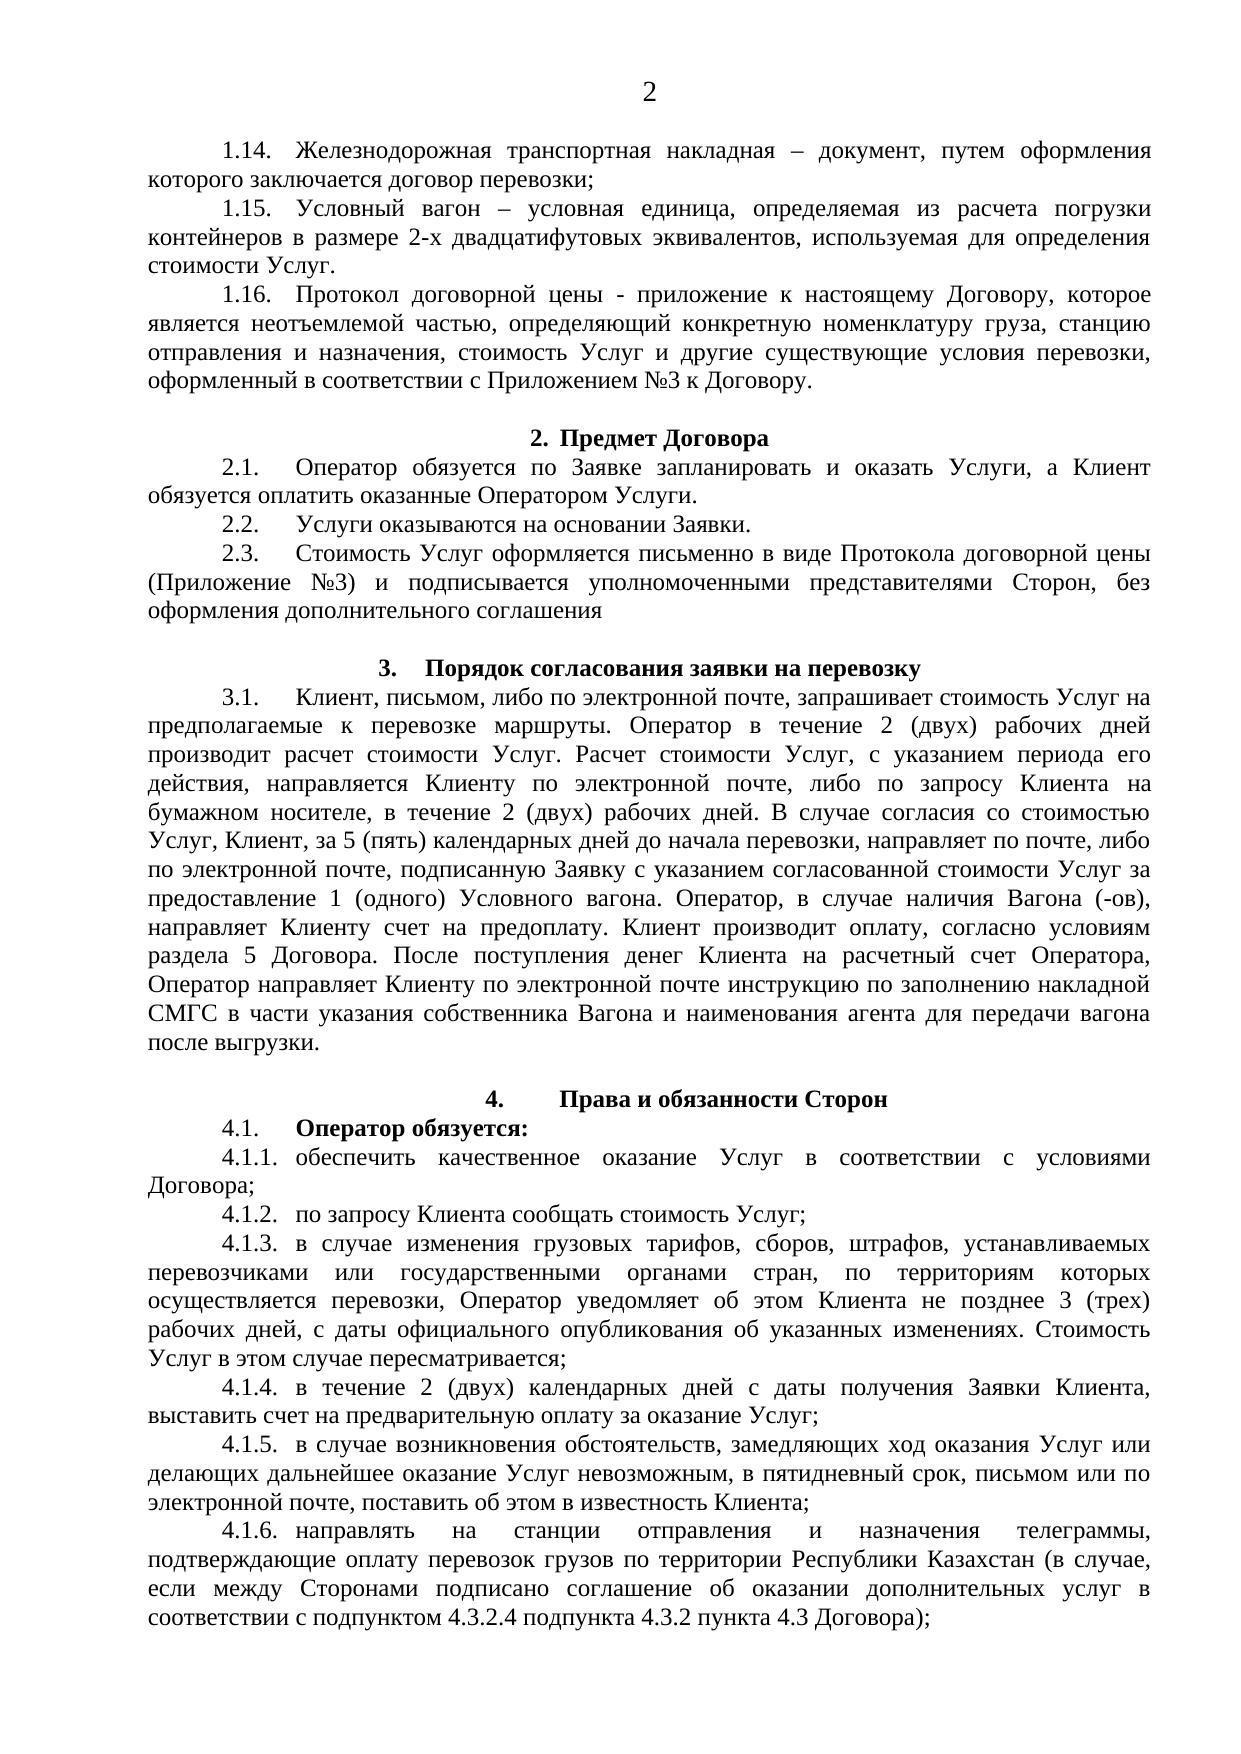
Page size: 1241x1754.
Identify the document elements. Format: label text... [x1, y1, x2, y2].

list Предмет Договора [148, 423, 1152, 452]
list Условный вагон – условная единица, определяемая из расчета погрузки контейнеров в размере 2-х двадцатифутовых эквивалентов, используемая для определения стоимости Услуг. [148, 193, 1152, 279]
list в случае изменения грузовых тарифов, сборов, штрафов, устанавливаемых перевозчиками или государственными органами стран, по территориям которых осуществляется перевозки, Оператор уведомляет об этом Клиента не позднее 3 (трех) рабочих дней, с даты официального опубликования об указанных изменениях. Стоимость Услуг в этом случае пересматривается; [148, 1228, 1152, 1372]
list обеспечить качественное оказание Услуг в соответствии с условиями Договора; [148, 1142, 1152, 1199]
list Права и обязанности Сторон [148, 1084, 1152, 1113]
list Порядок согласования заявки на перевозку [148, 653, 1152, 682]
list Клиент, письмом, либо по электронной почте, запрашивает стоимость Услуг на предполагаемые к перевозке маршруты. Оператор в течение 2 (двух) рабочих дней производит расчет стоимости Услуг. Расчет стоимости Услуг, с указанием периода его действия, направляется Клиенту по электронной почте, либо по запросу Клиента на бумажном носителе, в течение 2 (двух) рабочих дней. В случае согласия со стоимостью Услуг, Клиент, за 5 (пять) календарных дней до начала перевозки, направляет по почте, либо по электронной почте, подписанную Заявку с указанием согласованной стоимости Услуг за предоставление 1 (одного) Условного вагона. Оператор, в случае наличия Вагона (-ов), направляет Клиенту счет на предоплату. Клиент производит оплату, согласно условиям раздела 5 Договора. После поступления денег Клиента на расчетный счет Оператора, Оператор направляет Клиенту по электронной почте инструкцию по заполнению накладной СМГС в части указания собственника Вагона и наименования агента для передачи вагона после выгрузки. [148, 682, 1152, 1055]
list по запросу Клиента сообщать стоимость Услуг; [148, 1199, 1152, 1228]
list в течение 2 (двух) календарных дней с даты получения Заявки Клиента, выставить счет на предварительную оплату за оказание Услуг; [148, 1372, 1152, 1429]
list Протокол договорной цены - приложение к настоящему Договору, которое является неотъемлемой частью, определяющий конкретную номенклатуру груза, станцию отправления и назначения, стоимость Услуг и другие существующие условия перевозки, оформленный в соответствии с Приложением №3 к Договору. [148, 279, 1152, 394]
list Оператор обязуется: [148, 1113, 1152, 1142]
list Оператор обязуется по Заявке запланировать и оказать Услуги, а Клиент обязуется оплатить оказанные Оператором Услуги. [148, 452, 1152, 509]
list направлять на станции отправления и назначения телеграммы, подтверждающие оплату перевозок грузов по территории Республики Казахстан (в случае, если между Сторонами подписано соглашение об оказании дополнительных услуг в соответствии с подпунктом 4.3.2.4 подпункта 4.3.2 пункта 4.3 Договора); [148, 1515, 1152, 1630]
list в случае возникновения обстоятельств, замедляющих ход оказания Услуг или делающих дальнейшее оказание Услуг невозможным, в пятидневный срок, письмом или по электронной почте, поставить об этом в известность Клиента; [148, 1429, 1152, 1515]
list Железнодорожная транспортная накладная – документ, путем оформления которого заключается договор перевозки; [148, 135, 1152, 193]
list Стоимость Услуг оформляется письменно в виде Протокола договорной цены (Приложение №3) и подписывается уполномоченными представителями Сторон, без оформления дополнительного соглашения [148, 538, 1152, 624]
list Услуги оказываются на основании Заявки. [148, 509, 1152, 538]
